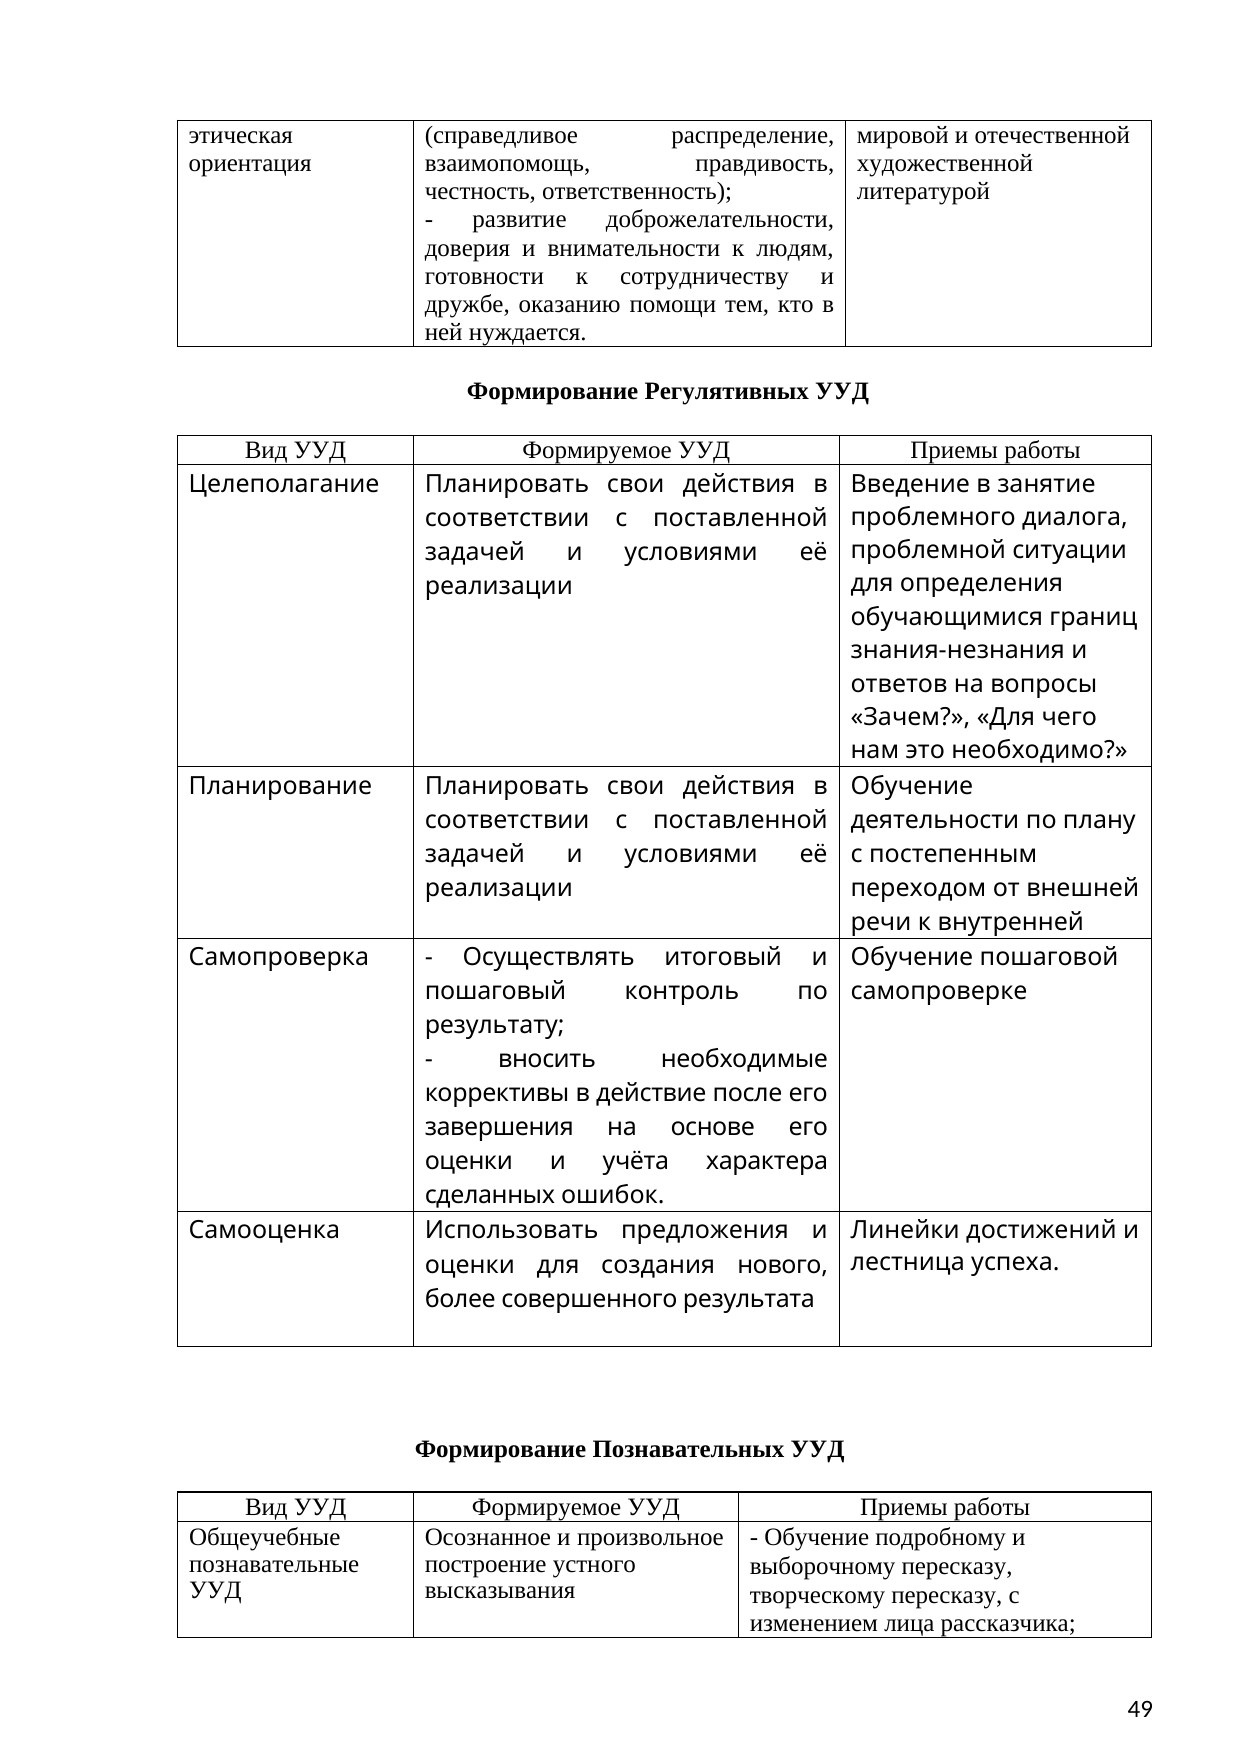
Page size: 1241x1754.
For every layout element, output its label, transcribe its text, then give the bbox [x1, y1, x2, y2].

table_cell Планирование [178, 767, 413, 938]
text Формирование Регулятивных УУД [467, 376, 1153, 405]
table_header Вид УУД [178, 436, 413, 464]
table_header Приемы работы [739, 1493, 1151, 1521]
table_cell Планировать свои действия в соответствии с поставленной задачей и условиями её реализации [414, 465, 839, 766]
table_header Вид УУД [178, 1493, 413, 1521]
table_cell - Осуществлять итоговый и пошаговый контроль по результату; - вносить необходимые коррективы в действие после его завершения на основе его оценки и учёта характера сделанных ошибок. [414, 939, 839, 1211]
table_cell Обучение пошаговой самопроверке [840, 939, 1151, 1211]
table_header Формируемое УУД [414, 1493, 738, 1521]
table_cell Линейки достижений и лестница успеха. [840, 1212, 1151, 1346]
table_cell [846, 121, 1151, 346]
text Формирование Познавательных УУД [414, 1434, 1153, 1463]
table_header Приемы работы [840, 436, 1151, 464]
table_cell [414, 121, 845, 346]
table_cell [178, 1522, 413, 1637]
table_cell Целеполагание [178, 465, 413, 766]
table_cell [739, 1522, 1151, 1637]
table_cell Использовать предложения и оценки для создания нового, более совершенного результата [414, 1212, 839, 1346]
table_cell Самопроверка [178, 939, 413, 1211]
table_header Формируемое УУД [414, 436, 839, 464]
table_cell Планировать свои действия в соответствии с поставленной задачей и условиями её реализации [414, 767, 839, 938]
table_cell Введение в занятие проблемного диалога, проблемной ситуации для определения обучающимися границ знания-незнания и ответов на вопросы «Зачем?», «Для чего нам это необходимо?» [840, 465, 1151, 766]
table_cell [178, 121, 413, 346]
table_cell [414, 1522, 738, 1637]
table_cell Обучение деятельности по плану с постепенным переходом от внешней речи к внутренней [840, 767, 1151, 938]
table_cell Самооценка [178, 1212, 413, 1346]
